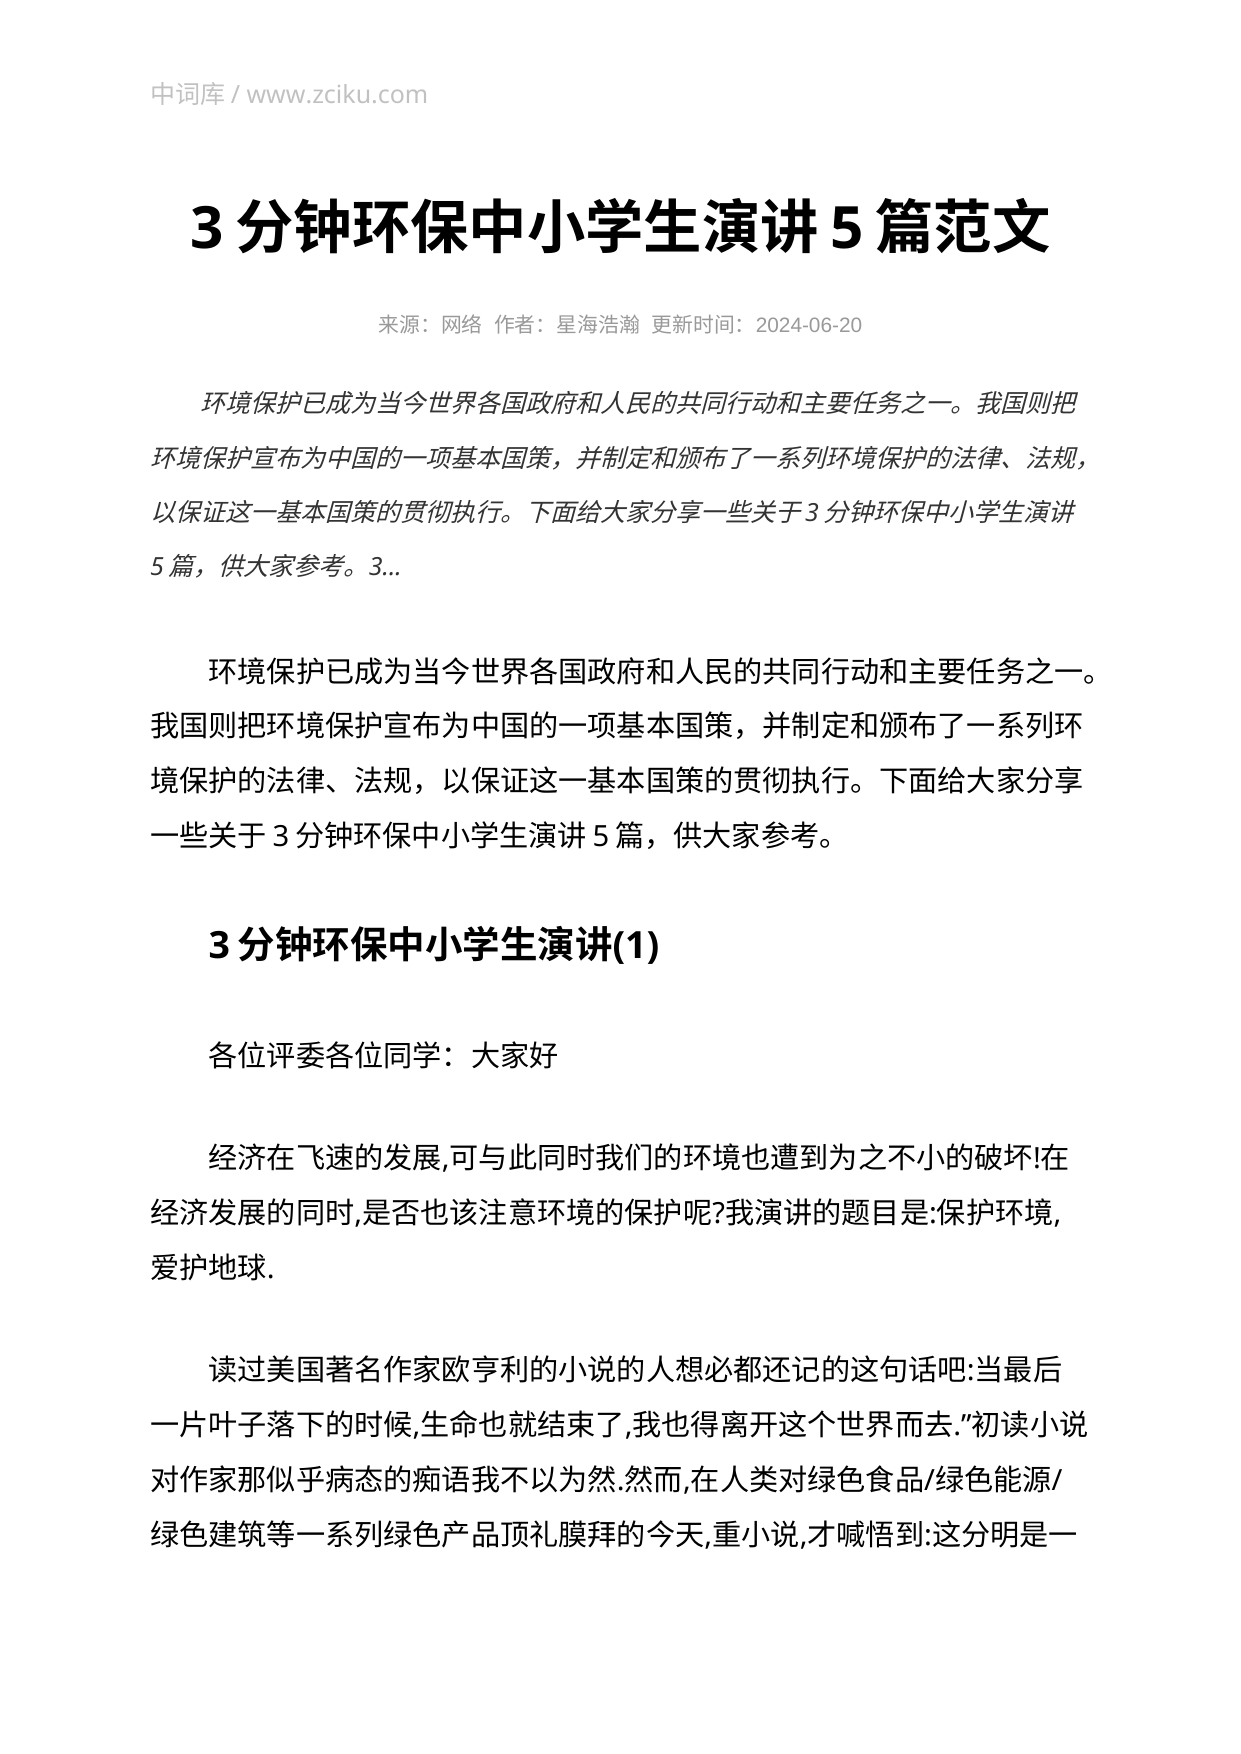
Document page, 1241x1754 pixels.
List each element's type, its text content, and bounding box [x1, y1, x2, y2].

text 3分钟环保中小学生演讲(1) [150, 915, 1090, 969]
text 经济在飞速的发展,可与此同时我们的环境也遭到为之不小的破坏!在经济发展的同时,是否也该注意环境的保护呢?我演讲的题目是:保护环境,爱护地球. [150, 1134, 1090, 1287]
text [150, 1346, 1090, 1553]
text 环境保护已成为当今世界各国政府和人民的共同行动和主要任务之一。我国则把环境保护宣布为中国的一项基本国策，并制定和颁布了一系列环境保护的法律、法规，以保证这一基本国策的贯彻执行。下面给大家分享一些关于3分钟环保中小学生演讲5篇，供大家参考。3... [150, 384, 1090, 583]
text 来源：网络 作者：星海浩瀚 更新时间：2024-06-20 [150, 313, 1090, 337]
text 各位评委各位同学：大家好 [150, 1032, 1090, 1075]
subtitle 3分钟环保中小学生演讲5篇范文 [150, 181, 1090, 266]
text 环境保护已成为当今世界各国政府和人民的共同行动和主要任务之一。我国则把环境保护宣布为中国的一项基本国策，并制定和颁布了一系列环境保护的法律、法规，以保证这一基本国策的贯彻执行。下面给大家分享一些关于3分钟环保中小学生演讲5篇，供大家参考。 [150, 648, 1090, 855]
